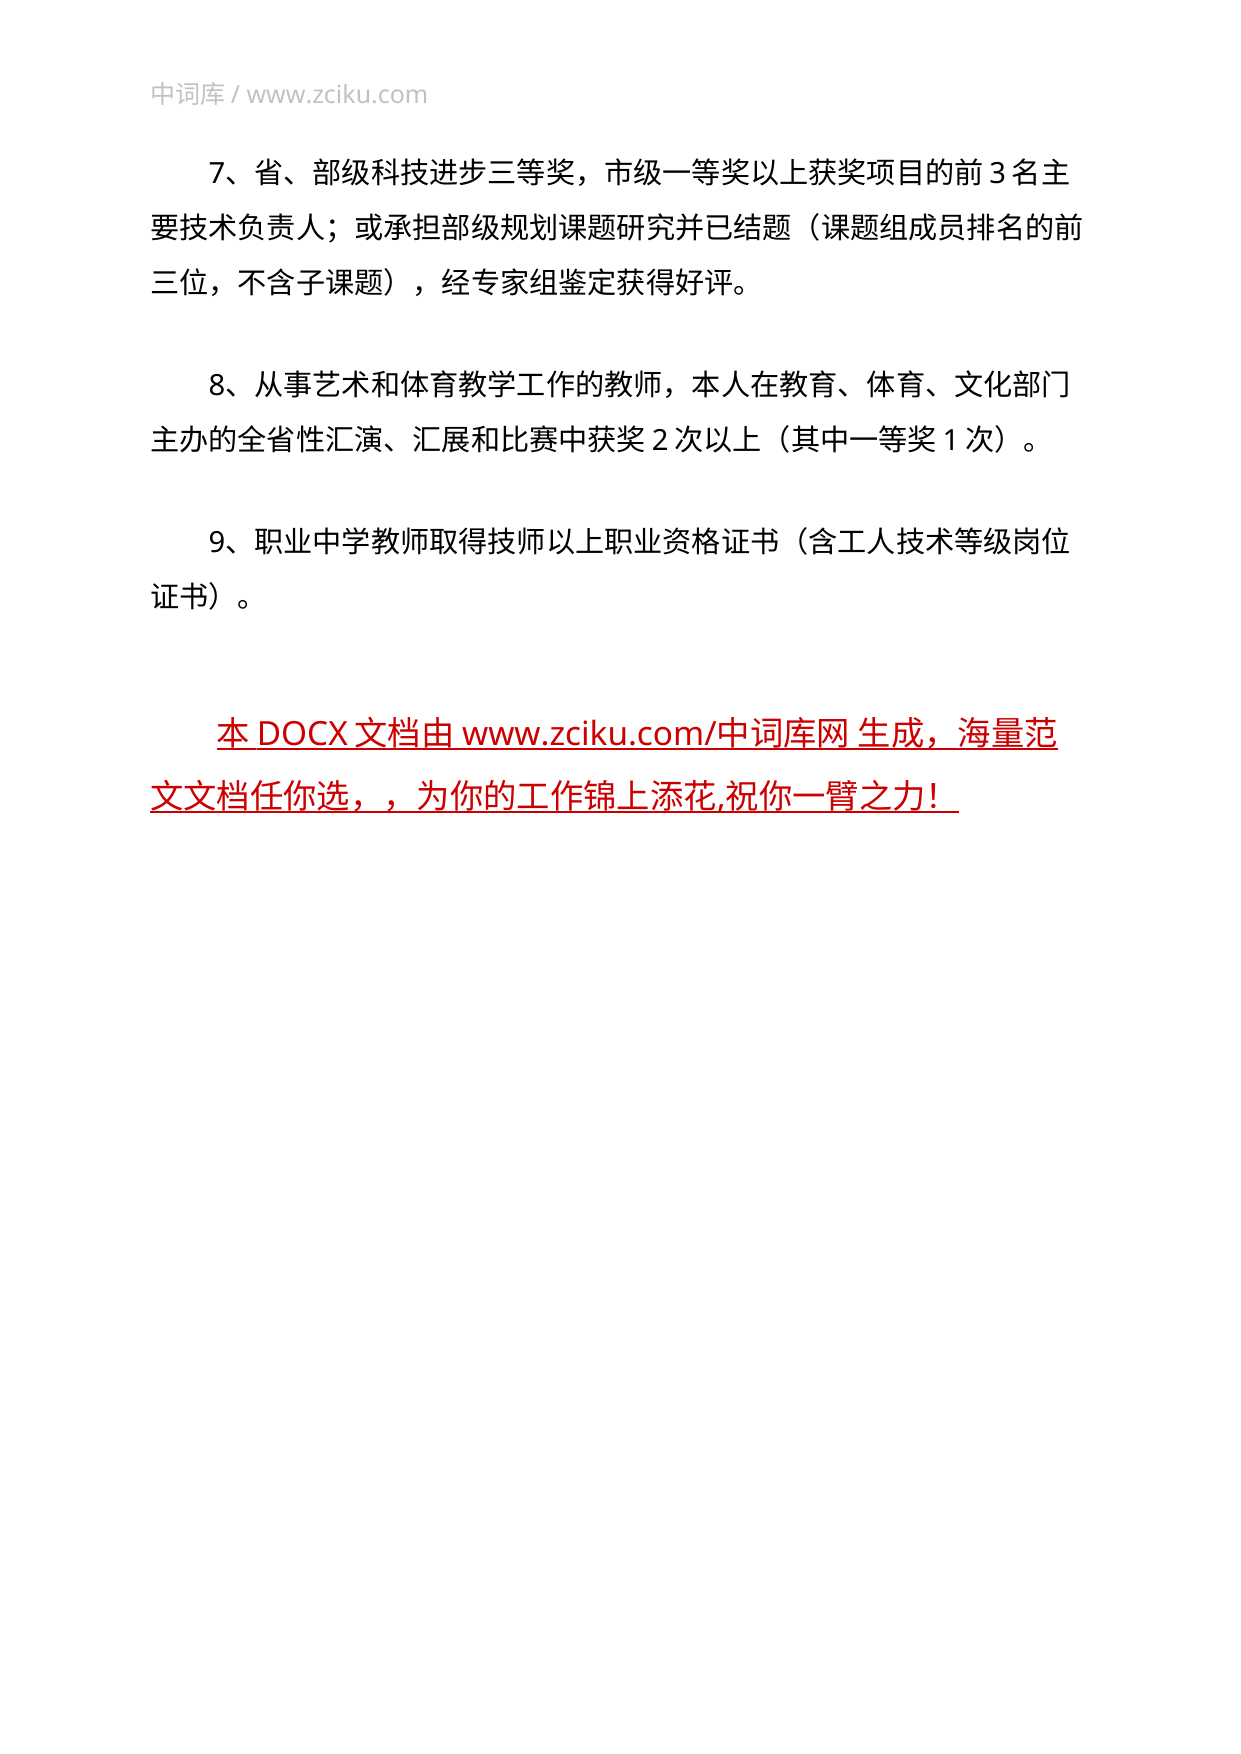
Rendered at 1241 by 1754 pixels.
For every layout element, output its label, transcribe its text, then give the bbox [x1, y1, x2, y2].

text 8、从事艺术和体育教学工作的教师，本人在教育、体育、文化部门主办的全省性汇演、汇展和比赛中获奖2次以上（其中一等奖1次）。 [150, 362, 1090, 459]
text 本DOCX文档由 www.zciku.com/中词库网 生成，海量范文文档任你选，，为你的工作锦上添花,祝你一臂之力！ [150, 707, 1090, 818]
text 9、职业中学教师取得技师以上职业资格证书（含工人技术等级岗位证书）。 [150, 519, 1090, 616]
text 7、省、部级科技进步三等奖，市级一等奖以上获奖项目的前3名主要技术负责人；或承担部级规划课题研究并已结题（课题组成员排名的前三位，不含子课题），经专家组鉴定获得好评。 [150, 150, 1090, 302]
